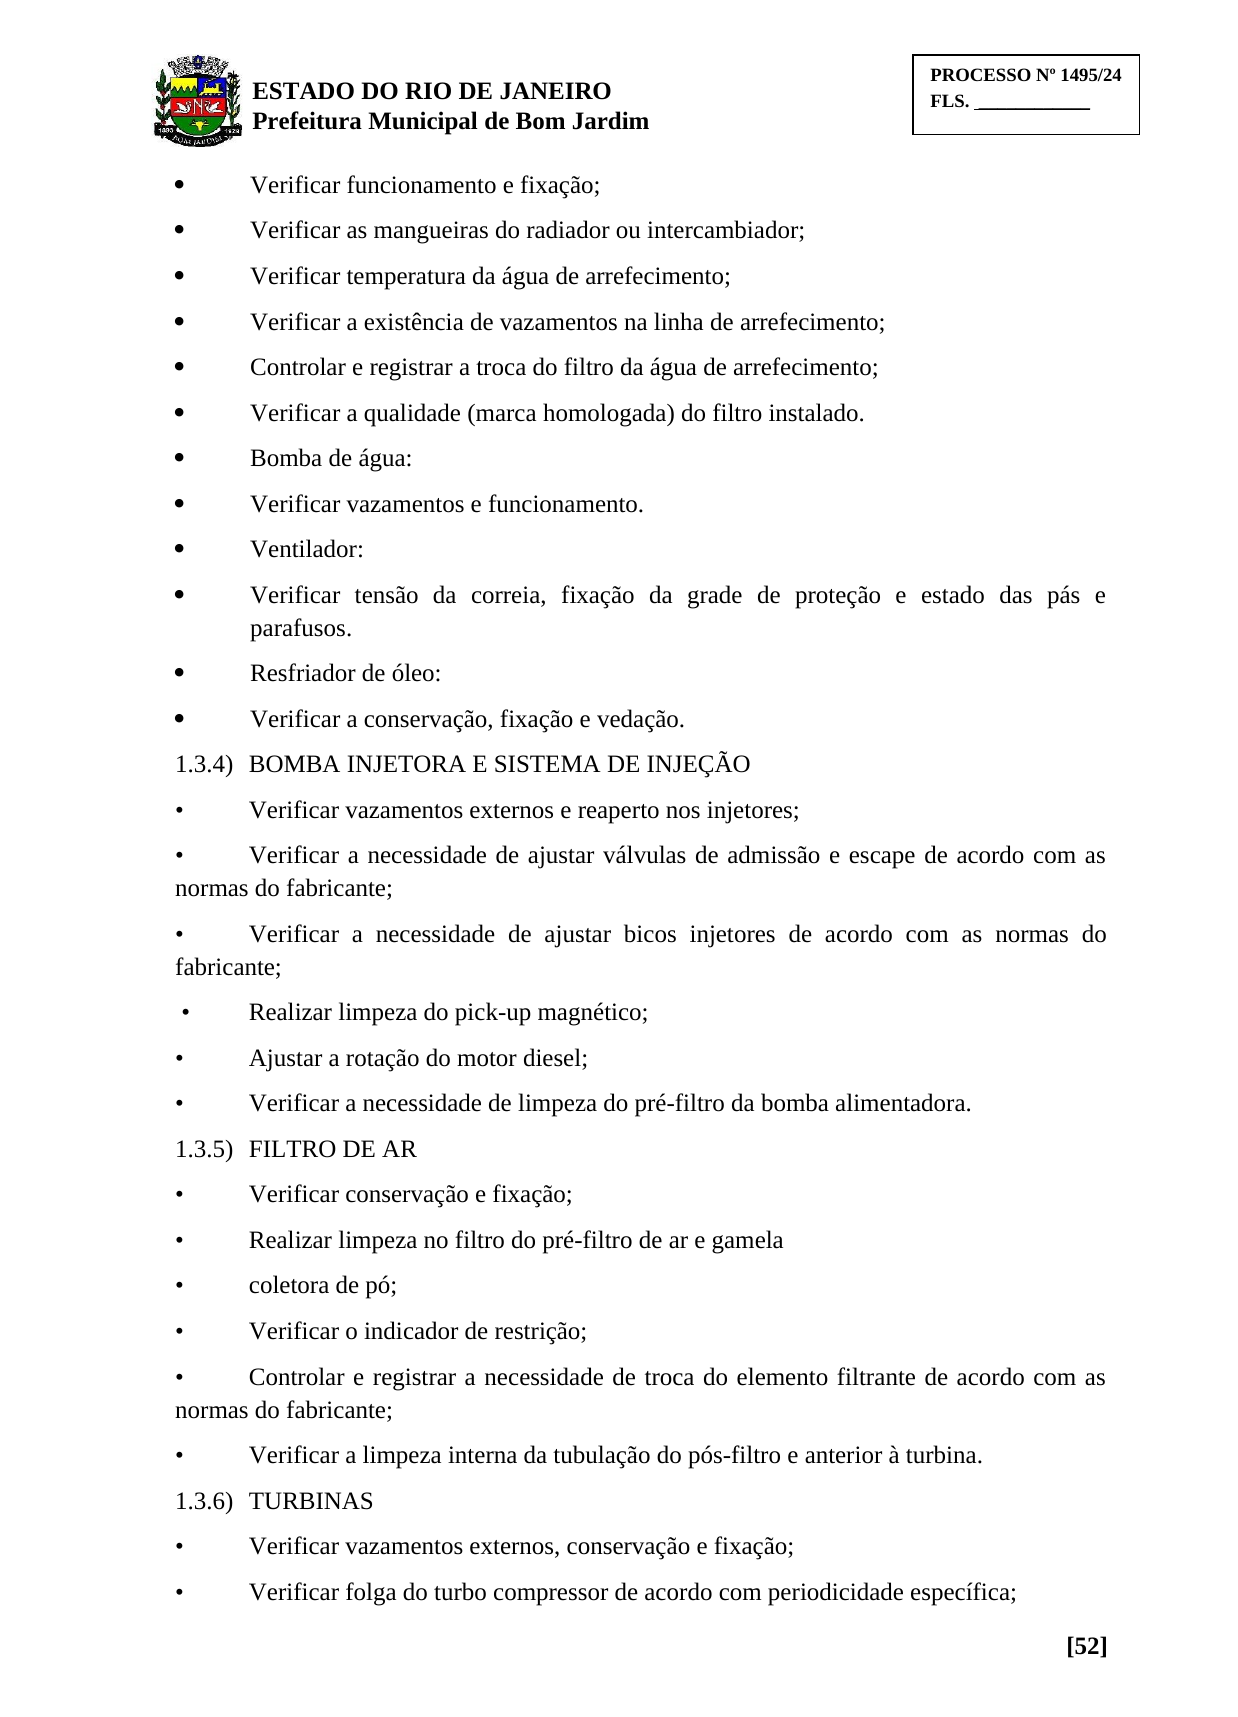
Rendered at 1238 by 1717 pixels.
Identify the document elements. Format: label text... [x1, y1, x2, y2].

text • Ajustar a rotação do motor diesel; [175, 1043, 1107, 1072]
list Controlar e registrar a troca do filtro da água de arrefecimento; [175, 352, 1107, 381]
text • Realizar limpeza no filtro do pré-filtro de ar e gamela [175, 1225, 1107, 1254]
list Verificar a qualidade (marca homologada) do filtro instalado. [175, 398, 1107, 426]
text 1.3.4) BOMBA INJETORA E SISTEMA DE INJEÇÃO [175, 749, 1107, 778]
text • Verificar vazamentos externos, conservação e fixação; [175, 1531, 1107, 1560]
list Verificar vazamentos e funcionamento. [175, 489, 1107, 517]
list Ventilador: [175, 534, 1107, 563]
text • Verificar conservação e fixação; [175, 1179, 1107, 1208]
text • Verificar a limpeza interna da tubulação do pós-filtro e anterior à turbina. [175, 1440, 1107, 1469]
list Verificar funcionamento e fixação; [175, 170, 1107, 199]
list Bomba de água: [175, 443, 1107, 472]
text • Realizar limpeza do pick-up magnético; [175, 997, 1107, 1026]
list Verificar a conservação, fixação e vedação. [175, 704, 1107, 733]
text • coletora de pó; [175, 1271, 1107, 1299]
text • Verificar a necessidade de ajustar bicos injetores de acordo com as normas do fabricante; [175, 919, 1107, 981]
list Verificar as mangueiras do radiador ou intercambiador; [175, 216, 1107, 244]
text • Verificar folga do turbo compressor de acordo com periodicidade específica; [175, 1577, 1107, 1606]
text • Verificar vazamentos externos e reaperto nos injetores; [175, 795, 1107, 824]
text • Verificar a necessidade de limpeza do pré-filtro da bomba alimentadora. [175, 1088, 1107, 1117]
list Verificar a existência de vazamentos na linha de arrefecimento; [175, 307, 1107, 335]
list Verificar temperatura da água de arrefecimento; [175, 261, 1107, 290]
text • Controlar e registrar a necessidade de troca do elemento filtrante de acordo com as normas do fabricante; [175, 1362, 1107, 1423]
text • Verificar a necessidade de ajustar válvulas de admissão e escape de acordo com as normas do fabricante; [175, 840, 1107, 902]
list Verificar tensão da correia, fixação da grade de proteção e estado das pás e parafusos. [175, 580, 1107, 642]
text • Verificar o indicador de restrição; [175, 1316, 1107, 1345]
list Resfriador de óleo: [175, 658, 1107, 687]
text 1.3.5) FILTRO DE AR [175, 1134, 1107, 1163]
picture [151, 54, 243, 147]
text 1.3.6) TURBINAS [175, 1486, 1107, 1514]
